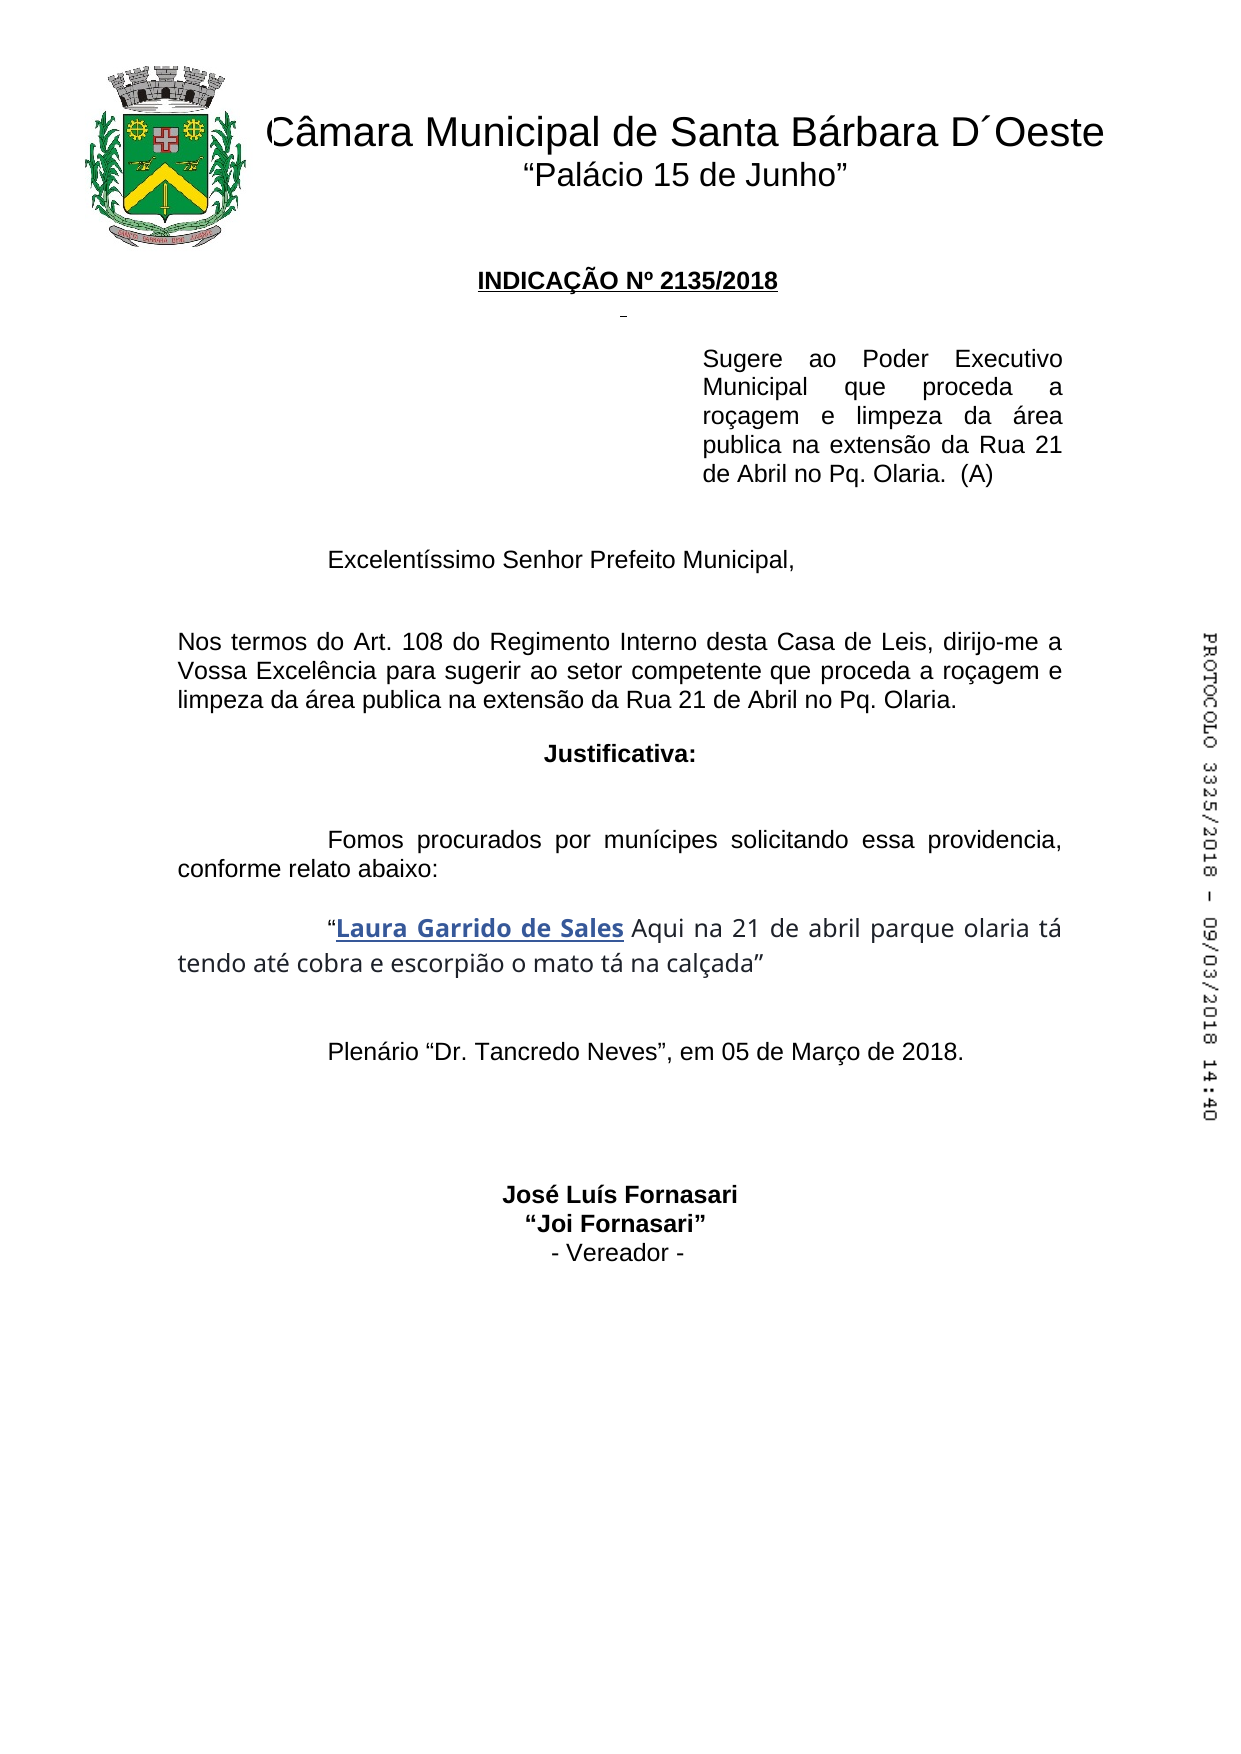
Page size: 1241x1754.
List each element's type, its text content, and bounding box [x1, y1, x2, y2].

text Plenário “Dr. Tancredo Neves”, em 05 de Março de 2018. [252, 1037, 1063, 1066]
picture [1177, 629, 1241, 1125]
text “Joi Fornasari” [177, 1209, 1063, 1238]
text Justificativa: [177, 739, 1063, 767]
text Excelentíssimo Senhor Prefeito Municipal, [177, 545, 1063, 574]
text “Laura Garrido de Sales Aqui na 21 de abril parque olaria tá tendo até cobra e escorpião o mato tá na calçada” [177, 911, 1063, 979]
text Fomos procurados por munícipes solicitando essa providencia, conforme relato abaixo: [177, 825, 1063, 882]
text José Luís Fornasari [177, 1181, 1063, 1209]
text Sugere ao Poder Executivo Municipal que proceda a roçagem e limpeza da área publica na extensão da Rua 21 de Abril no Pq. Olaria. (A) [702, 344, 1063, 487]
picture [84, 66, 253, 254]
title INDICAÇÃO Nº 2135/2018 [402, 266, 1063, 294]
text Nos termos do Art. 108 do Regimento Interno desta Casa de Leis, dirijo-me a Vossa Excelência para sugerir ao setor competente que proceda a roçagem e limpeza da área publica na extensão da Rua 21 de Abril no Pq. Olaria. [177, 627, 1063, 714]
text - Vereador - [177, 1238, 1063, 1267]
